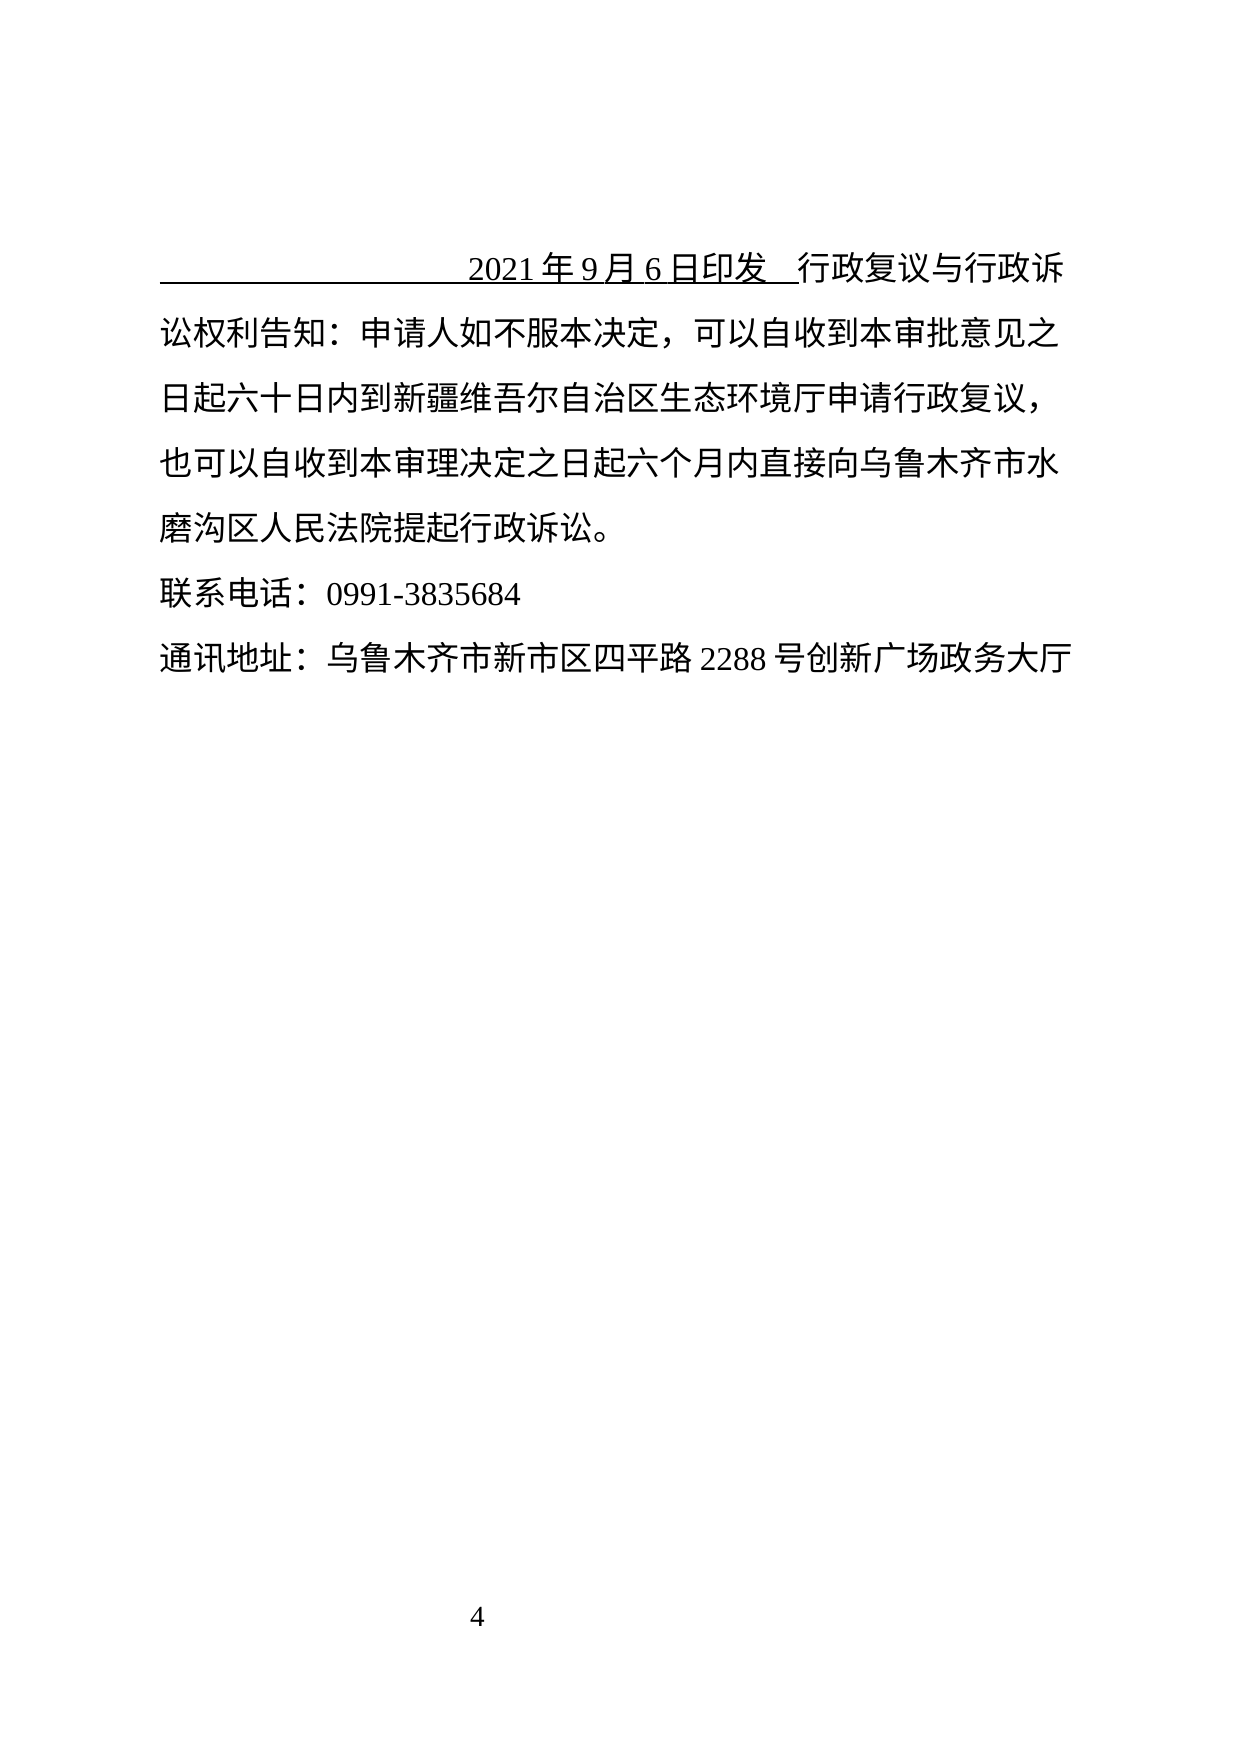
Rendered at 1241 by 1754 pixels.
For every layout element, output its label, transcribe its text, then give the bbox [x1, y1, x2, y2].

text 通讯地址：乌鲁木齐市新市区四平路2288号创新广场政务大厅 [159, 623, 1081, 688]
text 2021年9月6日印发 行政复议与行政诉讼权利告知：申请人如不服本决定，可以自收到本审批意见之日起六十日内到新疆维吾尔自治区生态环境厅申请行政复议，也可以自收到本审理决定之日起六个月内直接向乌鲁木齐市水磨沟区人民法院提起行政诉讼。 [159, 233, 1081, 558]
text 联系电话：0991-3835684 [159, 558, 1081, 623]
